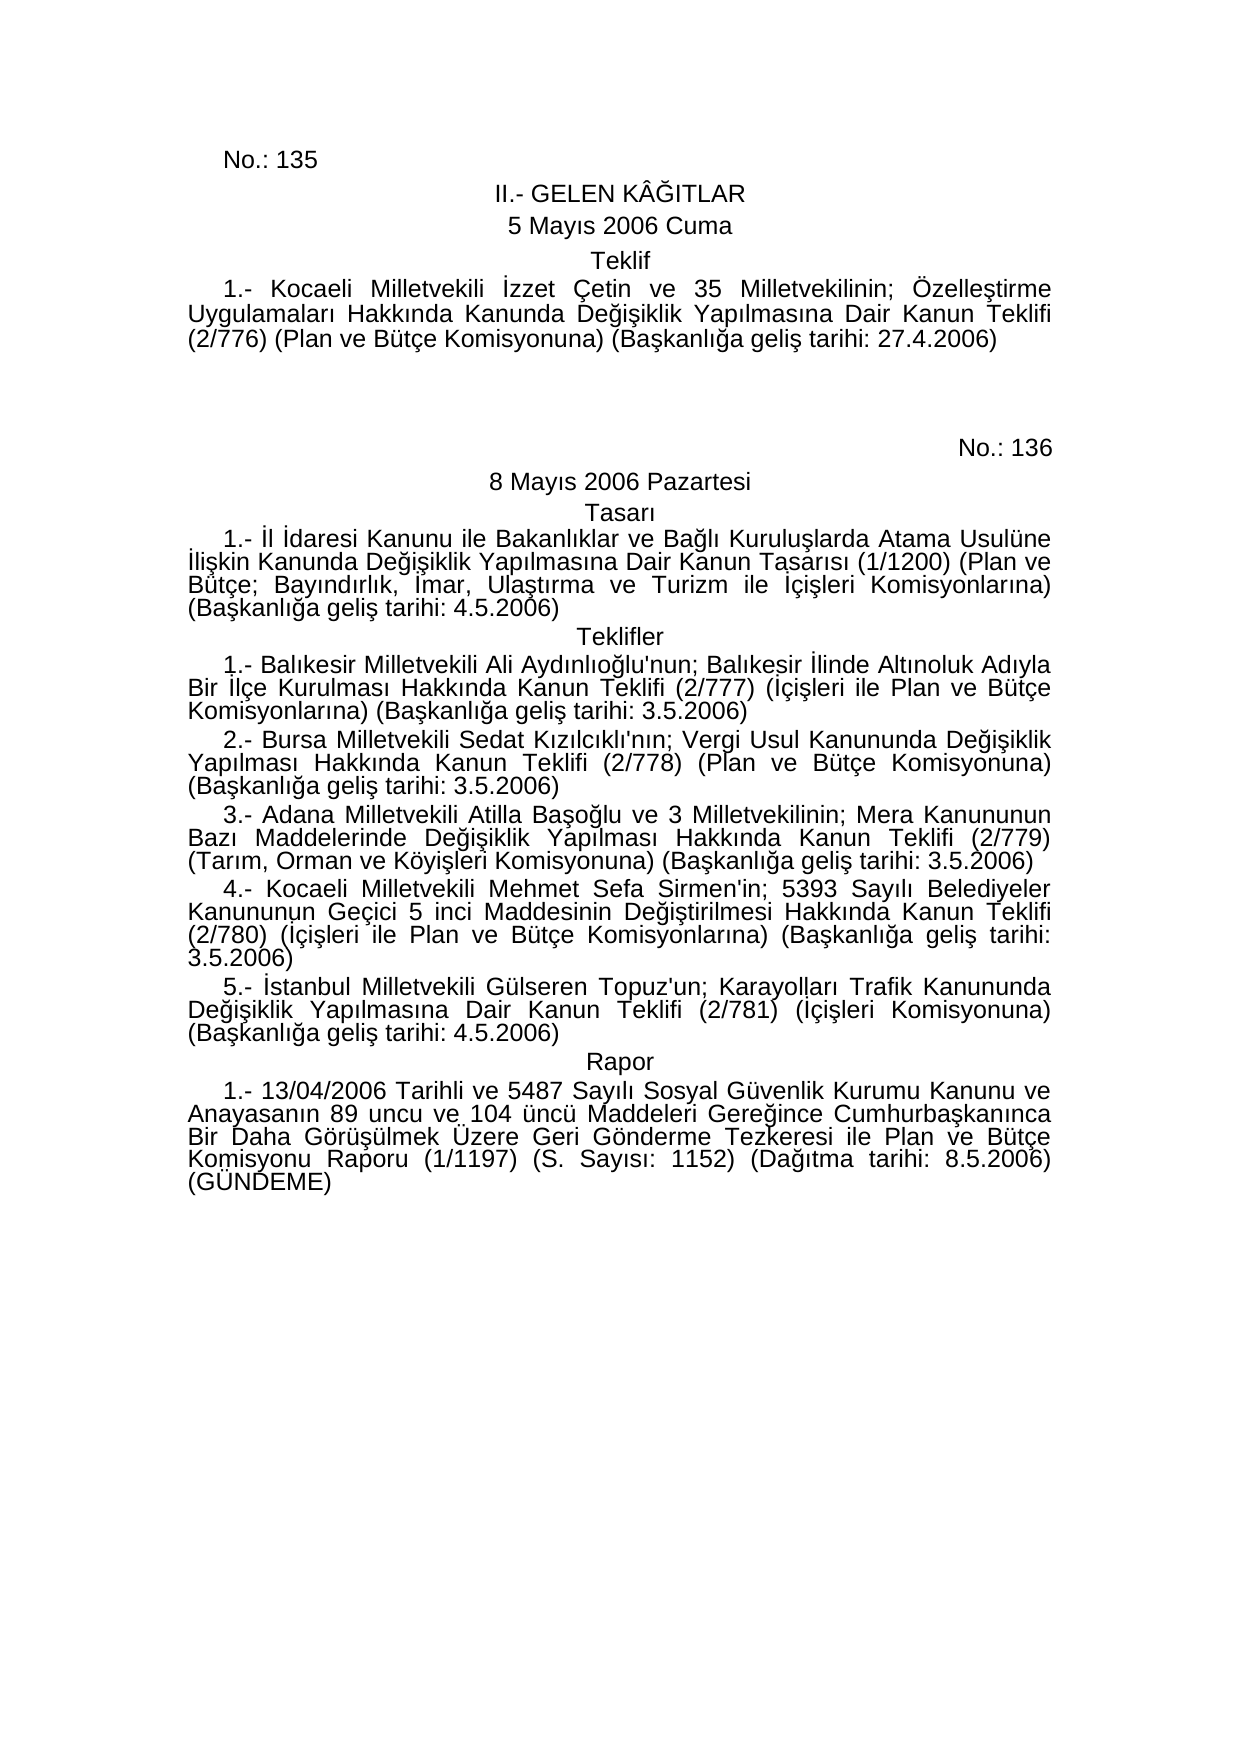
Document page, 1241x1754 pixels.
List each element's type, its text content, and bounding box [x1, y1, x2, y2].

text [187, 150, 1053, 173]
text 5.- İstanbul Milletvekili Gülseren Topuz'un; Karayolları Trafik Kanununda Değişiklik Yapılmasına Dair Kanun Teklifi (2/781) (İçişleri Komisyonuna) (Başkanlığa geliş tarihi: 4.5.2006) [187, 977, 1053, 1046]
text 3.- Adana Milletvekili Atilla Başoğlu ve 3 Milletvekilinin; Mera Kanununun Bazı Maddelerinde Değişiklik Yapılması Hakkında Kanun Teklifi (2/779) (Tarım, Orman ve Köyişleri Komisyonuna) (Başkanlığa geliş tarihi: 3.5.2006) [187, 805, 1053, 874]
text Teklif [187, 243, 1053, 276]
text 4.- Kocaeli Milletvekili Mehmet Sefa Sirmen'in; 5393 Sayılı Belediyeler Kanununun Geçici 5 inci Maddesinin Değiştirilmesi Hakkında Kanun Teklifi (2/780) (İçişleri ile Plan ve Bütçe Komisyonlarına) (Başkanlığa geliş tarihi: 3.5.2006) [187, 879, 1053, 971]
text 1.- 13/04/2006 Tarihli ve 5487 Sayılı Sosyal Güvenlik Kurumu Kanunu ve Anayasanın 89 uncu ve 104 üncü Maddeleri Gereğince Cumhurbaşkanınca Bir Daha Görüşülmek Üzere Geri Gönderme Tezkeresi ile Plan ve Bütçe Komisyonu Raporu (1/1197) (S. Sayısı: 1152) (Dağıtma tarihi: 8.5.2006) (GÜNDEME) [187, 1081, 1053, 1195]
text 1.- İl İdaresi Kanunu ile Bakanlıklar ve Bağlı Kuruluşlarda Atama Usulüne İlişkin Kanunda Değişiklik Yapılmasına Dair Kanun Tasarısı (1/1200) (Plan ve Bütçe; Bayındırlık, İmar, Ulaştırma ve Turizm ile İçişleri Komisyonlarına) (Başkanlığa geliş tarihi: 4.5.2006) [187, 529, 1053, 621]
text Tasarı [187, 498, 1053, 527]
text 2.- Bursa Milletvekili Sedat Kızılcıklı'nın; Vergi Usul Kanununda Değişiklik Yapılması Hakkında Kanun Teklifi (2/778) (Plan ve Bütçe Komisyonuna) (Başkanlığa geliş tarihi: 3.5.2006) [187, 730, 1053, 799]
text 1.- Kocaeli Milletvekili İzzet Çetin ve 35 Milletvekilinin; Özelleştirme Uygulamaları Hakkında Kanunda Değişiklik Yapılmasına Dair Kanun Teklifi (2/776) (Plan ve Bütçe Komisyonuna) (Başkanlığa geliş tarihi: 27.4.2006) [187, 278, 1053, 353]
text 8 Mayıs 2006 Pazartesi [187, 467, 1053, 496]
text No.: 136 [187, 438, 1053, 461]
text Rapor [187, 1052, 1053, 1075]
text 5 Mayıs 2006 Cuma [187, 210, 1053, 241]
text 1.- Balıkesir Milletvekili Ali Aydınlıoğlu'nun; Balıkesir İlinde Altınoluk Adıyla Bir İlçe Kurulması Hakkında Kanun Teklifi (2/777) (İçişleri ile Plan ve Bütçe Komisyonlarına) (Başkanlığa geliş tarihi: 3.5.2006) [187, 656, 1053, 724]
text II.- GELEN KÂĞITLAR [187, 179, 1053, 208]
text Teklifler [187, 627, 1053, 649]
